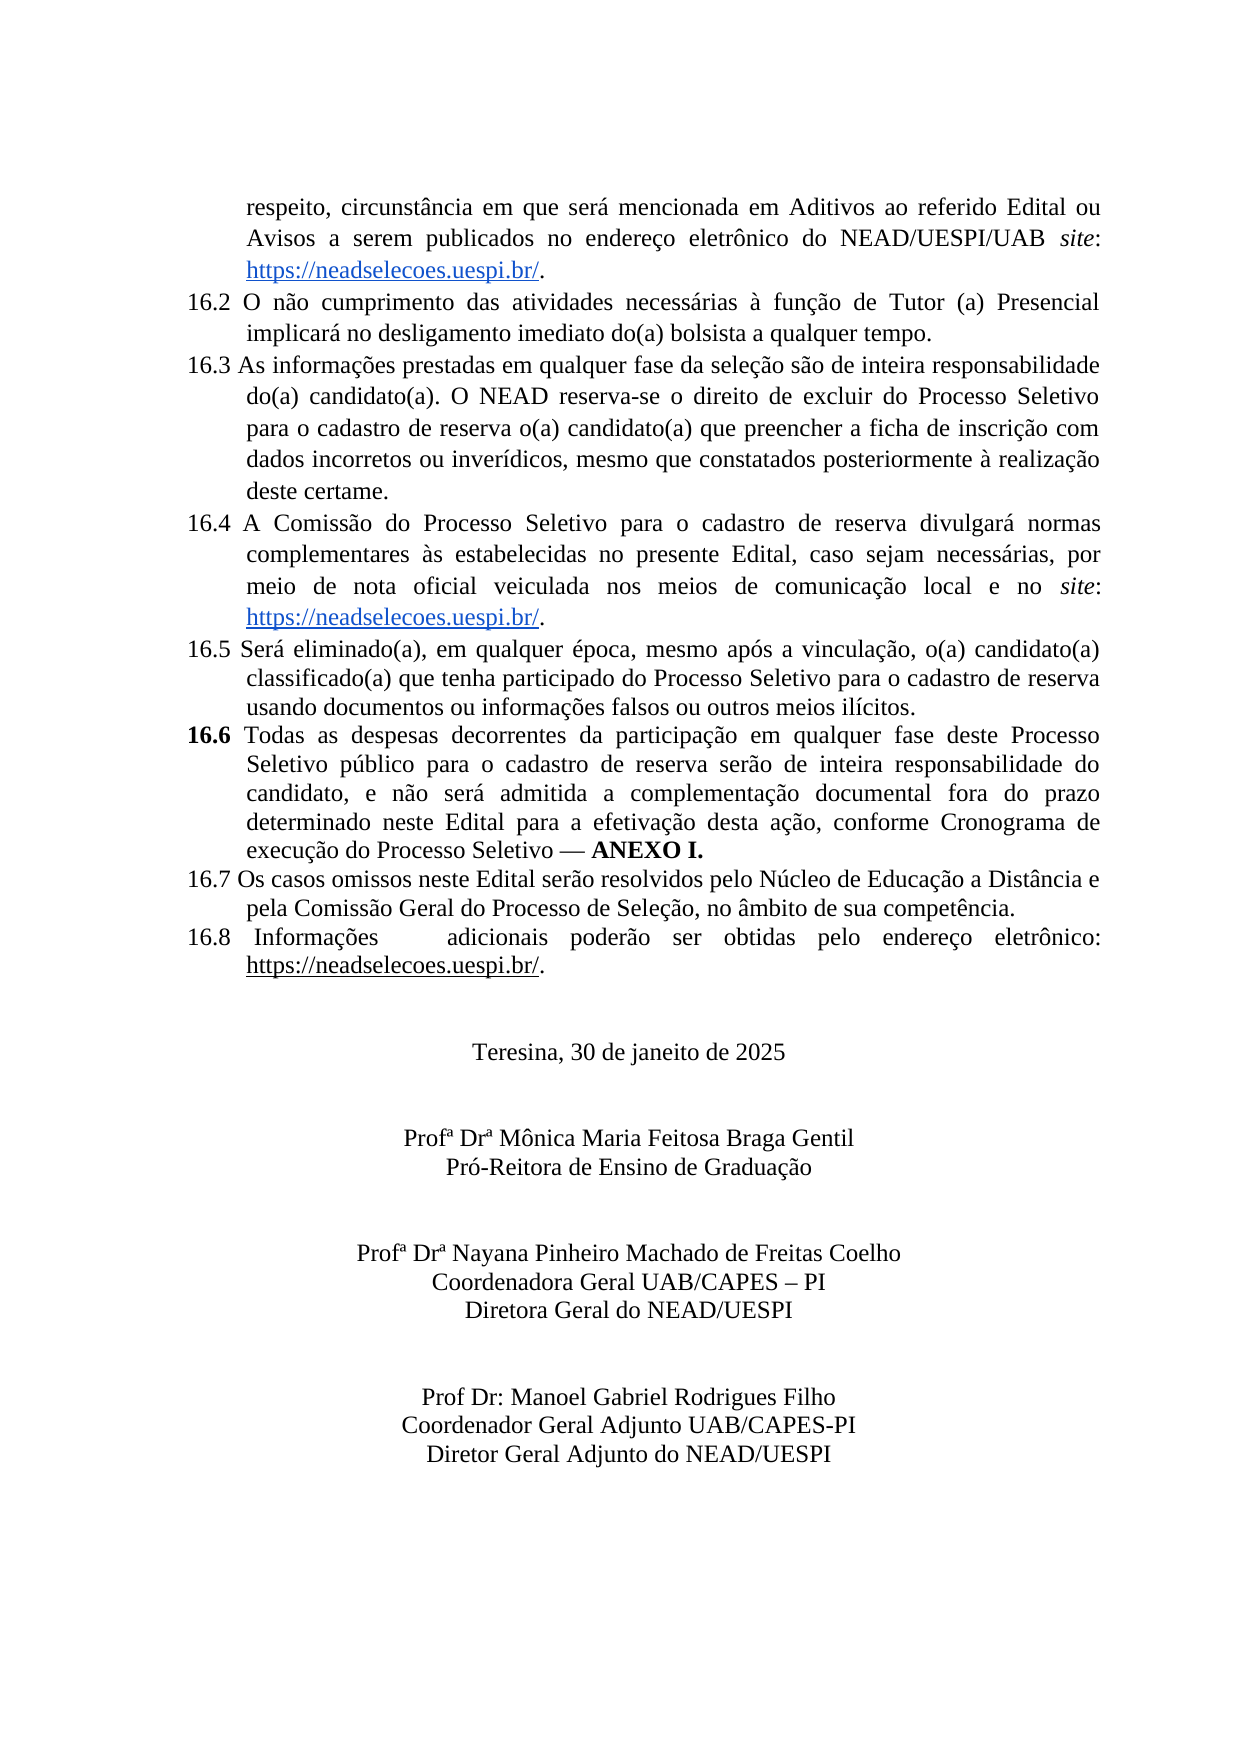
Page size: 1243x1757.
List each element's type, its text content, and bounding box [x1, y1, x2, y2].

text Profª Drª Mônica Maria Feitosa Braga Gentil [74, 1123, 1184, 1152]
list O não cumprimento das atividades necessárias à função de Tutor (a) Presencial implicará no desligamento imediato do(a) bolsista a qualquer tempo. [187, 287, 1100, 347]
list Informações adicionais poderão ser obtidas pelo endereço eletrônico: https://neadselecoes.uespi.br/. [187, 922, 1101, 979]
text Prof Dr: Manoel Gabriel Rodrigues Filho [74, 1382, 1184, 1411]
text Coordenadora Geral UAB/CAPES – PI [74, 1267, 1184, 1296]
text Diretor Geral Adjunto do NEAD/UESPI [74, 1439, 1184, 1468]
list Os casos omissos neste Edital serão resolvidos pelo Núcleo de Educação a Distância e pela Comissão Geral do Processo de Seleção, no âmbito de sua competência. [187, 864, 1101, 922]
list Todas as despesas decorrentes da participação em qualquer fase deste Processo Seletivo público para o cadastro de reserva serão de inteira responsabilidade do candidato, e não será admitida a complementação documental fora do prazo determinado neste Edital para a efetivação desta ação, conforme Cronograma de execução do Processo Seletivo — ANEXO I. [187, 721, 1101, 864]
text Pró-Reitora de Ensino de Graduação [74, 1152, 1184, 1181]
list As informações prestadas em qualquer fase da seleção são de inteira responsabilidade do(a) candidato(a). O NEAD reserva-se o direito de excluir do Processo Seletivo para o cadastro de reserva o(a) candidato(a) que preencher a ficha de inscrição com dados incorretos ou inverídicos, mesmo que constatados posteriormente à realização deste certame. [187, 350, 1101, 505]
text respeito, circunstância em que será mencionada em Aditivos ao referido Edital ou Avisos a serem publicados no endereço eletrônico do NEAD/UESPI/UAB site: https://neadselecoes.uespi.br/. [246, 192, 1101, 283]
list A Comissão do Processo Seletivo para o cadastro de reserva divulgará normas complementares às estabelecidas no presente Edital, caso sejam necessárias, por meio de nota oficial veiculada nos meios de comunicação local e no site: https://neadselecoes.uespi.br/. [187, 508, 1102, 631]
text Diretora Geral do NEAD/UESPI [74, 1296, 1184, 1324]
list Será eliminado(a), em qualquer época, mesmo após a vinculação, o(a) candidato(a) classificado(a) que tenha participado do Processo Seletivo para o cadastro de reserva usando documentos ou informações falsos ou outros meios ilícitos. [187, 634, 1101, 721]
text Profª Drª Nayana Pinheiro Machado de Freitas Coelho [74, 1238, 1184, 1267]
text Teresina, 30 de janeito de 2025 [74, 1037, 1184, 1066]
text Coordenador Geral Adjunto UAB/CAPES-PI [74, 1411, 1184, 1439]
